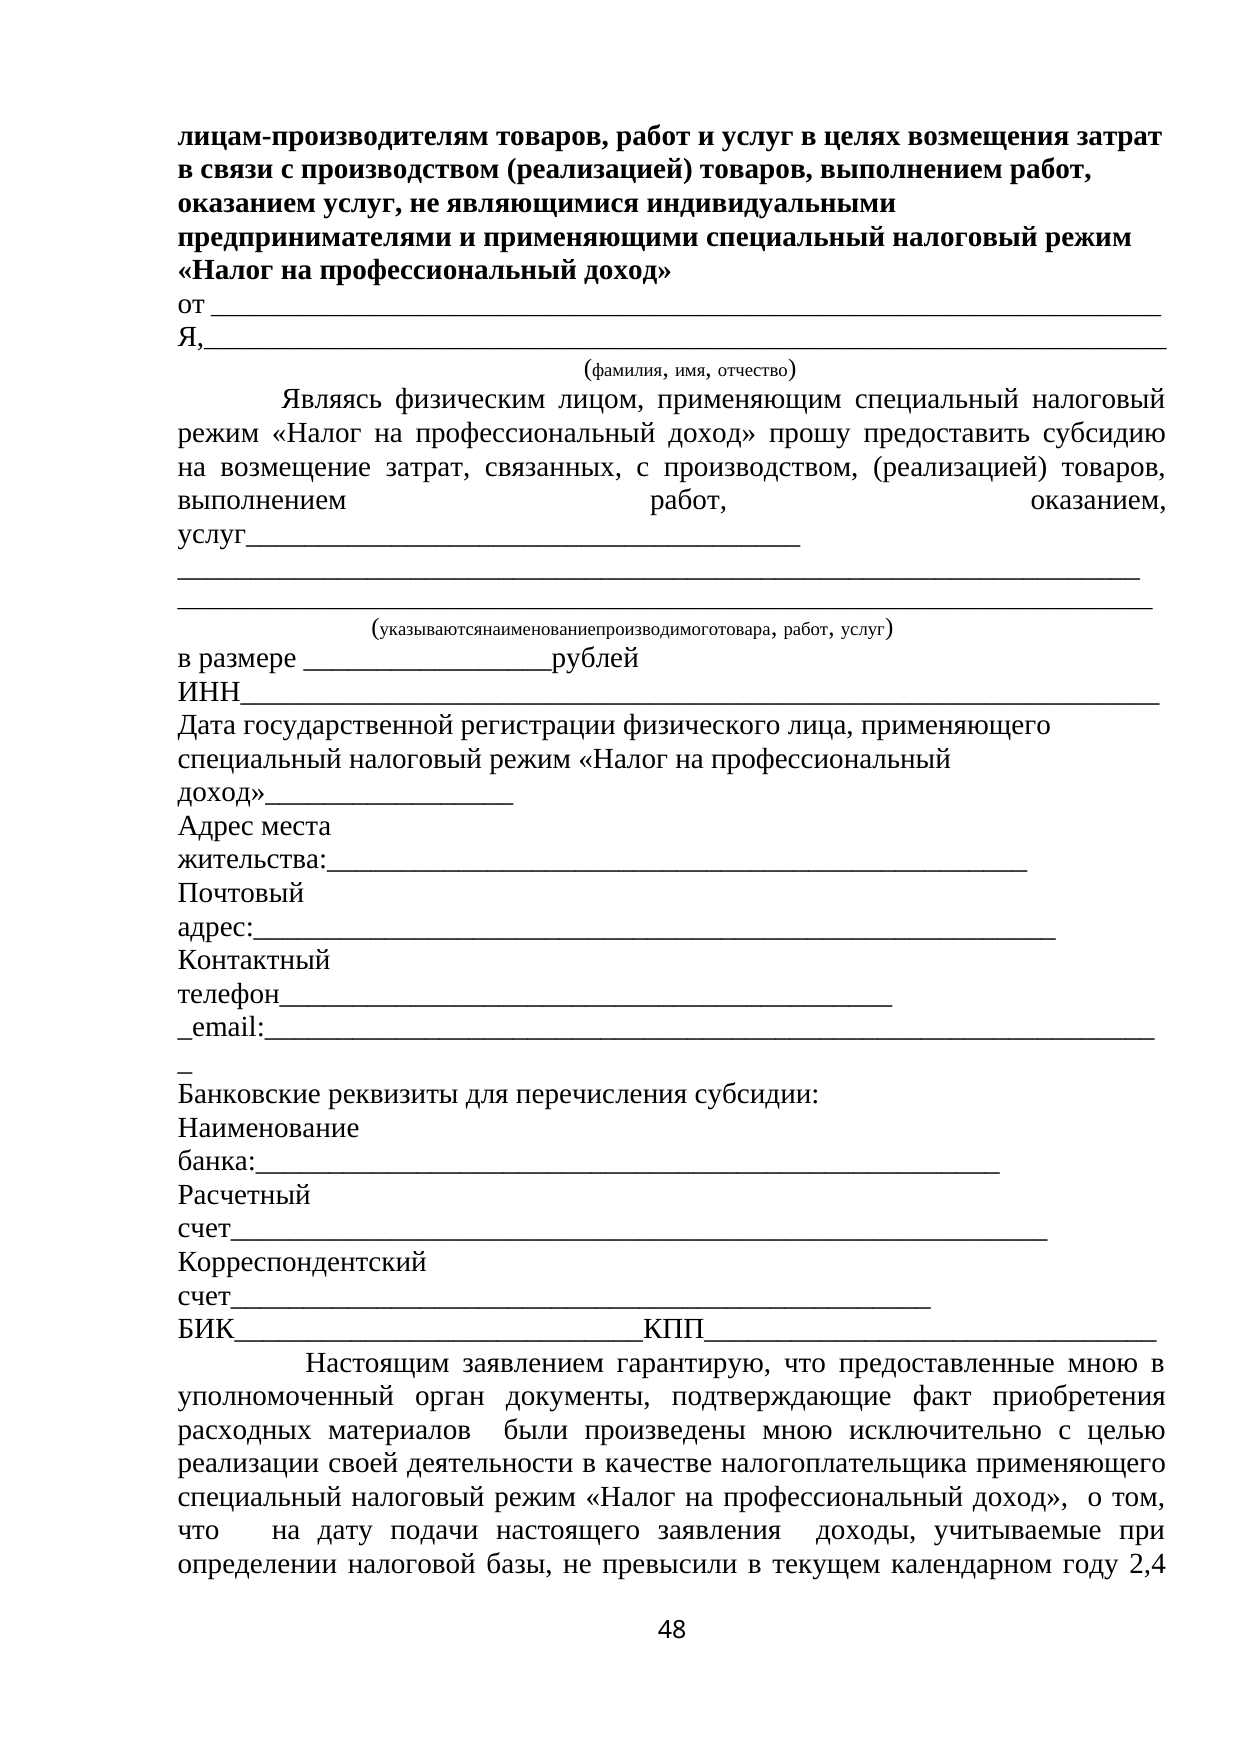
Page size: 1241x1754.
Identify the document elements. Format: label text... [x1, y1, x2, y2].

text БИК____________________________КПП_______________________________ [177, 1311, 1167, 1345]
text Почтовый адрес:_______________________________________________________ [177, 875, 1167, 942]
text Расчетный счет________________________________________________________ [177, 1177, 1167, 1244]
text (указываютсянаименованиепроизводимоготовара, работ, услуг) [177, 612, 1167, 640]
text Банковские реквизиты для перечисления субсидии: [177, 1076, 1167, 1110]
text Корреспондентский счет________________________________________________ [177, 1244, 1167, 1311]
text Наименование банка:___________________________________________________ [177, 1110, 1167, 1177]
text ИНН_______________________________________________________________ [177, 674, 1167, 707]
text ______________________________________________________________________________ [177, 583, 1167, 612]
text в размере _________________рублей [177, 640, 1167, 674]
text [177, 1345, 1167, 1579]
text от ____________________________________________________________________________ [177, 286, 1167, 319]
text Контактный телефон___________________________________________email:______________________________________________________________ [177, 942, 1167, 1076]
text Адрес места жительства:________________________________________________ [177, 808, 1167, 875]
text (фамилия, имя, отчество) [177, 353, 1167, 382]
text Дата государственной регистрации физического лица, применяющего специальный налоговый режим «Налог на профессиональный доход»_________________ [177, 707, 1167, 808]
text Я,_____________________________________________________________________________ [177, 319, 1167, 353]
text Являясь физическим лицом, применяющим специальный налоговый режим «Налог на профессиональный доход» прошу предоставить субсидию на возмещение затрат, связанных, с производством, (реализацией) товаров, выполнением работ, оказанием, услуг______________________________________ __________________________________________________________________ [177, 382, 1167, 583]
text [177, 118, 1167, 286]
